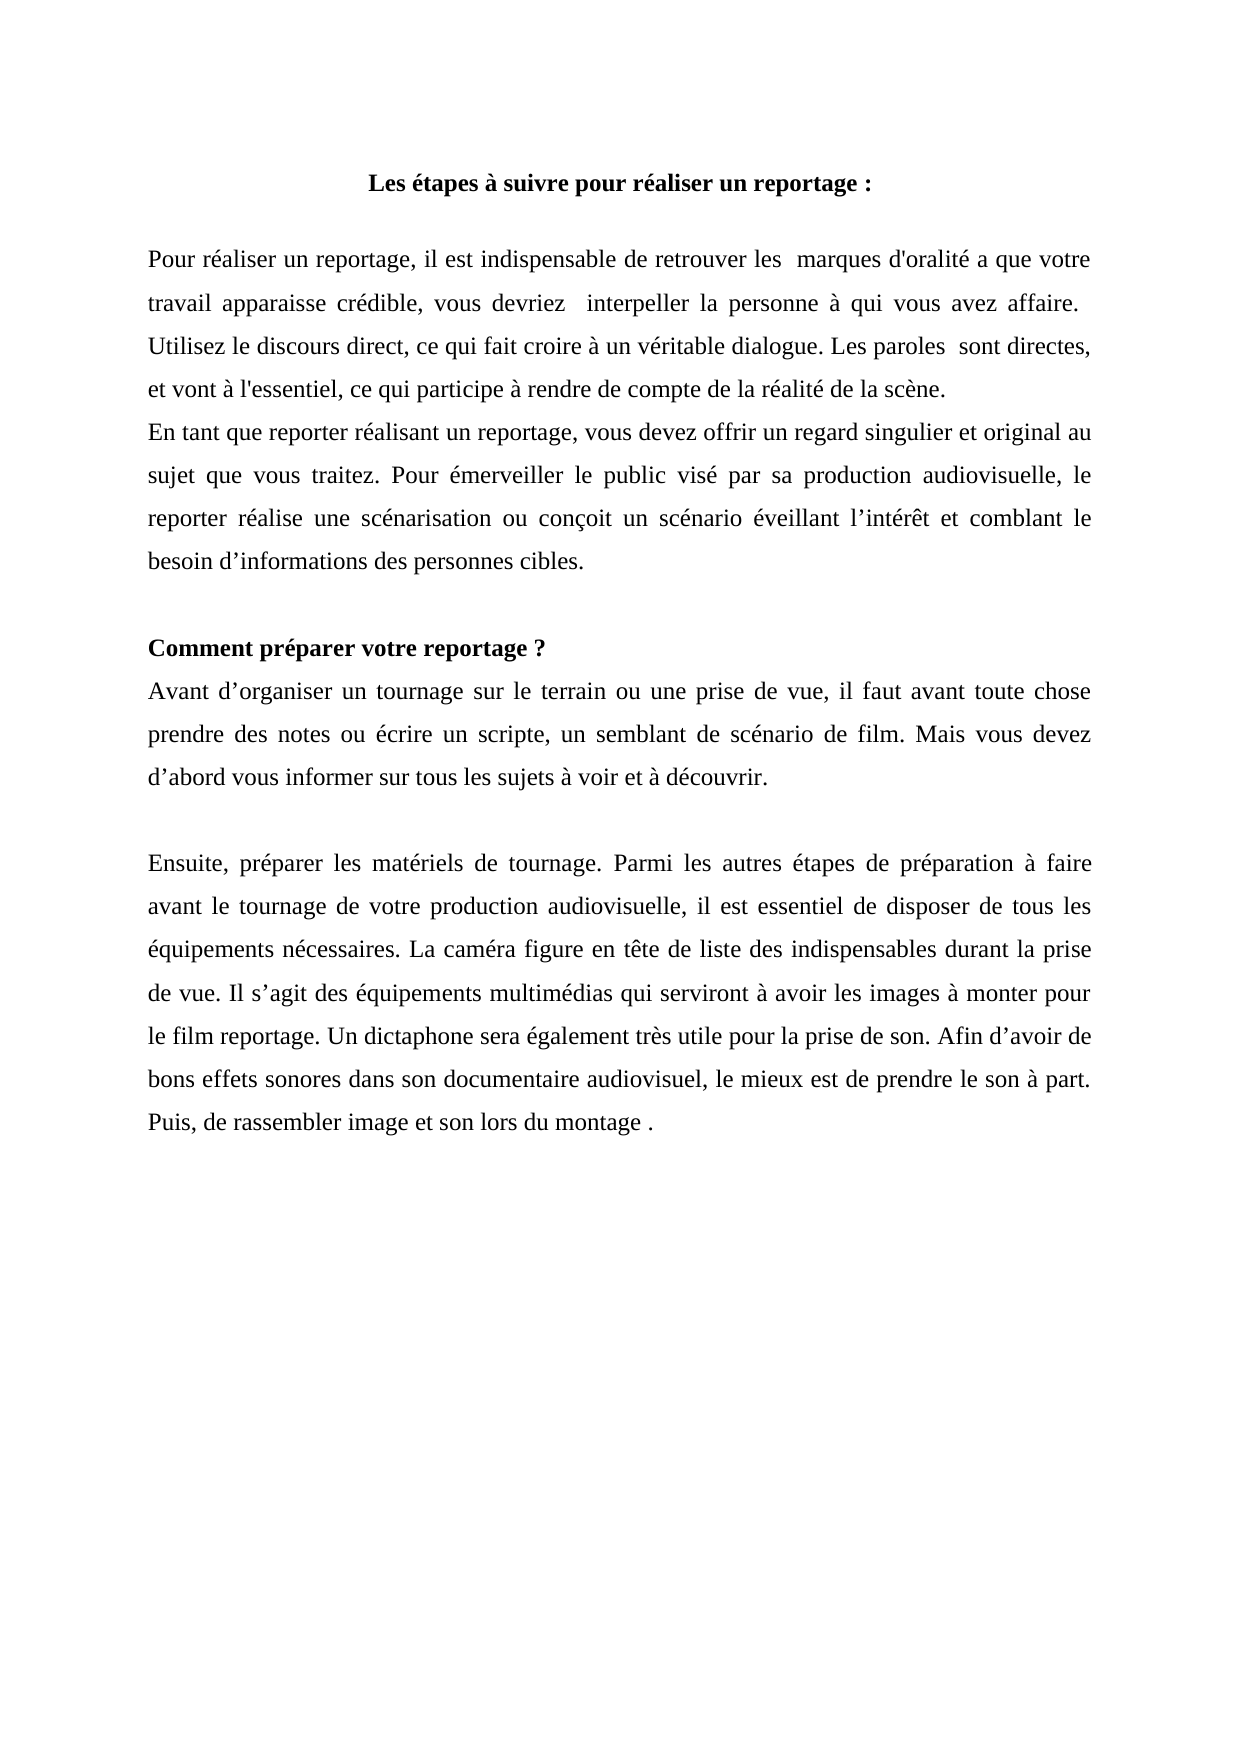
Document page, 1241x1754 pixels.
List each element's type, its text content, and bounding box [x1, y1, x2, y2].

subtitle En tant que reporter réalisant un reportage, vous devez offrir un regard singulier et original au sujet que vous traitez. Pour émerveiller le public visé par sa production audiovisuelle, le reporter réalise une scénarisation ou conçoit un scénario éveillant l’intérêt et comblant le besoin d’informations des personnes cibles. [148, 417, 1093, 575]
subtitle Comment préparer votre reportage ? [148, 633, 1093, 661]
subtitle Pour réaliser un reportage, il est indispensable de retrouver les marques d'oralité a que votre travail apparaisse crédible, vous devriez interpeller la personne à qui vous avez affaire. Utilisez le discours direct, ce qui fait croire à un véritable dialogue. Les paroles sont directes, et vont à l'essentiel, ce qui participe à rendre de compte de la réalité de la scène. [148, 244, 1093, 403]
subtitle Avant d’organiser un tournage sur le terrain ou une prise de vue, il faut avant toute chose prendre des notes ou écrire un scripte, un semblant de scénario de film. Mais vous devez d’abord vous informer sur tous les sujets à voir et à découvrir. [148, 676, 1093, 791]
text Ensuite, préparer les matériels de tournage. Parmi les autres étapes de préparation à faire avant le tournage de votre production audiovisuelle, il est essentiel de disposer de tous les équipements nécessaires. La caméra figure en tête de liste des indispensables durant la prise de vue. Il s’agit des équipements multimédias qui serviront à avoir les images à monter pour le film reportage. Un dictaphone sera également très utile pour la prise de son. Afin d’avoir de bons effets sonores dans son documentaire audiovisuel, le mieux est de prendre le son à part. Puis, de rassembler image et son lors du montage . [148, 848, 1093, 1136]
subtitle Les étapes à suivre pour réaliser un reportage : [148, 168, 1093, 197]
